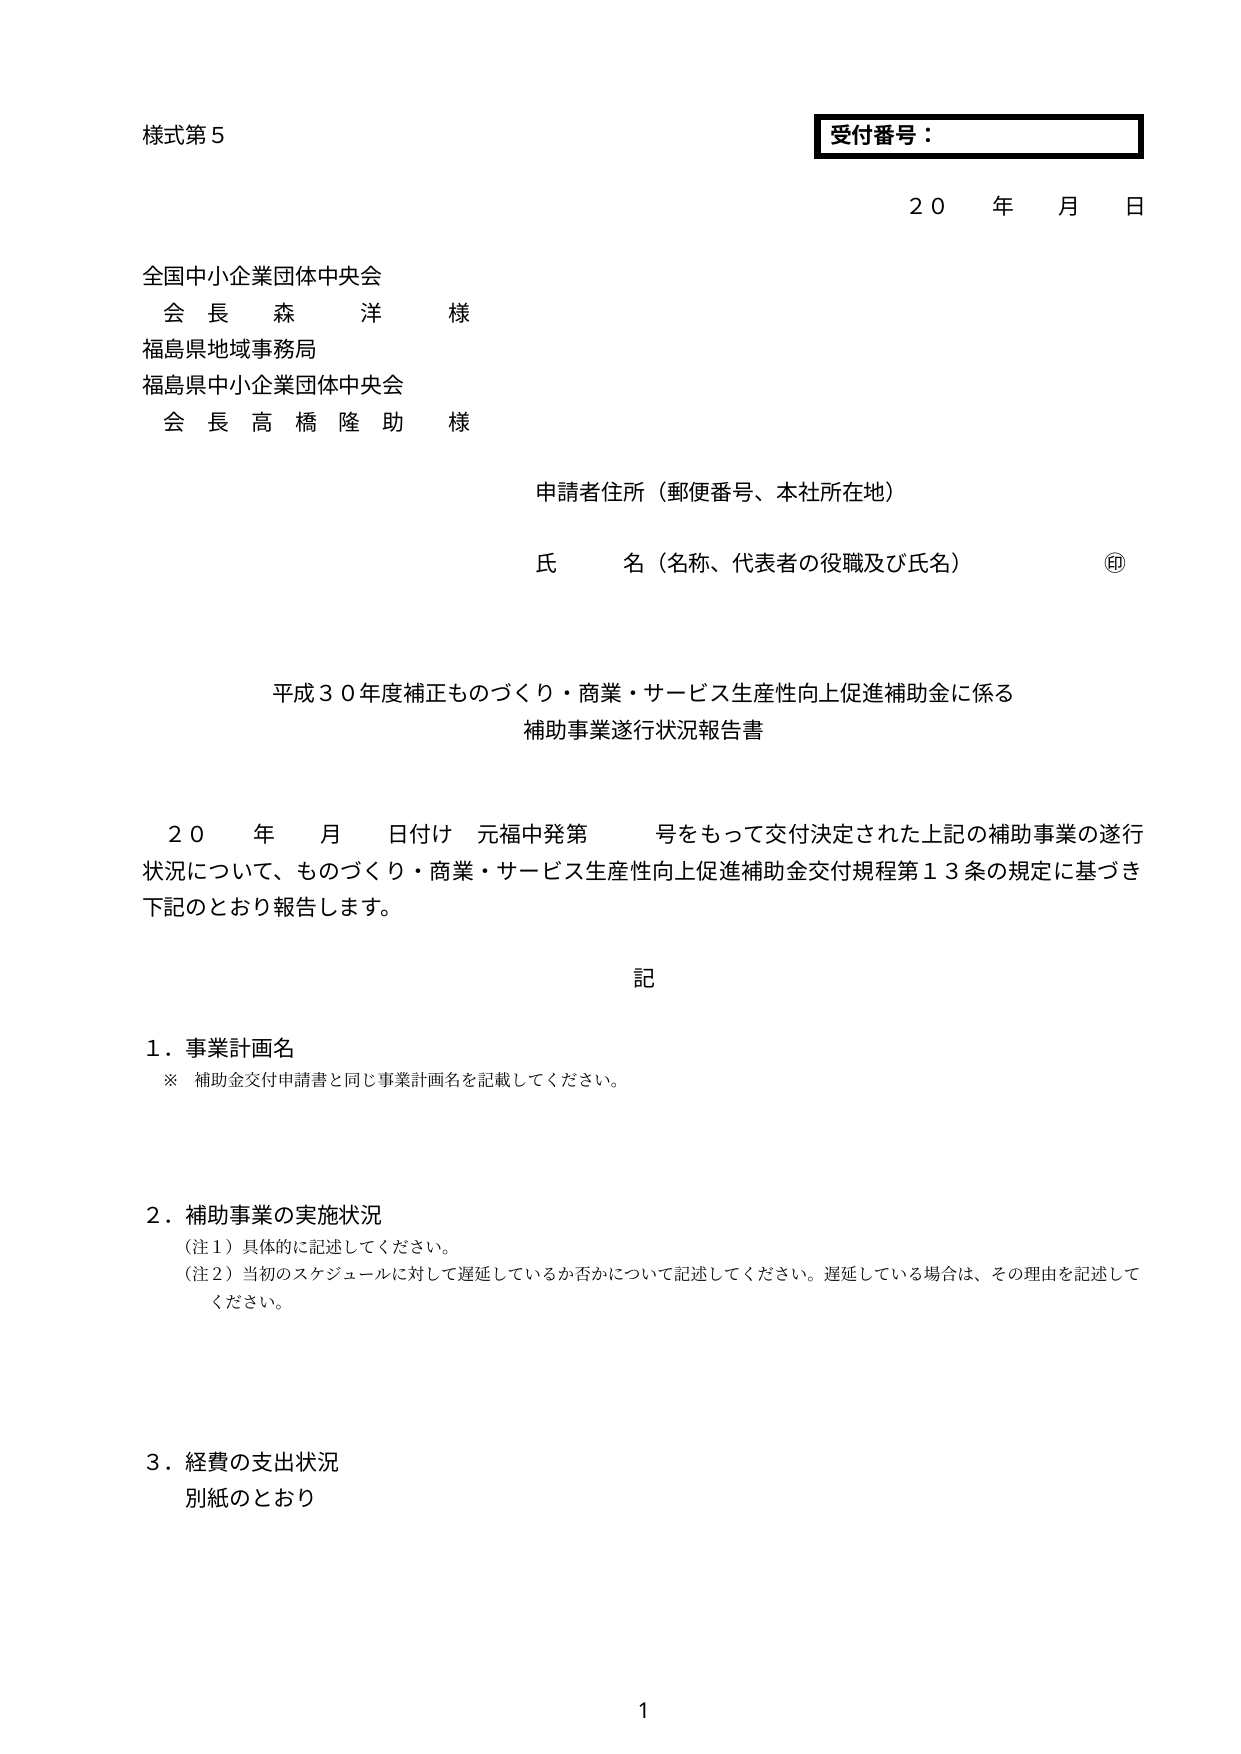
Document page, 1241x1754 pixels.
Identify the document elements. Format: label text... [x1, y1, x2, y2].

text １．事業計画名 [142, 1031, 1146, 1063]
text 補助事業遂行状況報告書 [142, 713, 1146, 744]
text （注１）具体的に記述してください。 [142, 1234, 1146, 1258]
text 平成３０年度補正ものづくり・商業・サービス生産性向上促進補助金に係る [142, 676, 1146, 708]
text 会 長 森 洋 様 [164, 296, 1146, 327]
text 福島県中小企業団体中央会 [142, 368, 1146, 400]
text 福島県地域事務局 [142, 332, 1146, 363]
text ２０ 年 月 日付け 元福中発第 号をもって交付決定された上記の補助事業の遂行状況について、ものづくり・商業・サービス生産性向上促進補助金交付規程第１３条の規定に基づき下記のとおり報告します。 [142, 817, 1146, 922]
text 申請者住所（郵便番号、本社所在地） [142, 475, 1146, 507]
text 全国中小企業団体中央会 [142, 259, 1146, 291]
text ３．経費の支出状況 [142, 1445, 1146, 1477]
text ２．補助事業の実施状況 [142, 1198, 1146, 1229]
text （注２）当初のスケジュールに対して遅延しているか否かについて記述してください。遅延している場合は、その理由を記述してください。 [142, 1261, 1146, 1313]
text 様式第５ [142, 118, 814, 150]
text 氏 名（名称、代表者の役職及び氏名） ㊞ [142, 546, 1146, 577]
text ※ 補助金交付申請書と同じ事業計画名を記載してください。 [164, 1067, 1146, 1092]
text 記 [142, 961, 1146, 992]
text ２０ 年 月 日 [142, 189, 1146, 220]
text 会 長 高 橋 隆 助 様 [164, 404, 1146, 436]
text 別紙のとおり [142, 1481, 1146, 1513]
